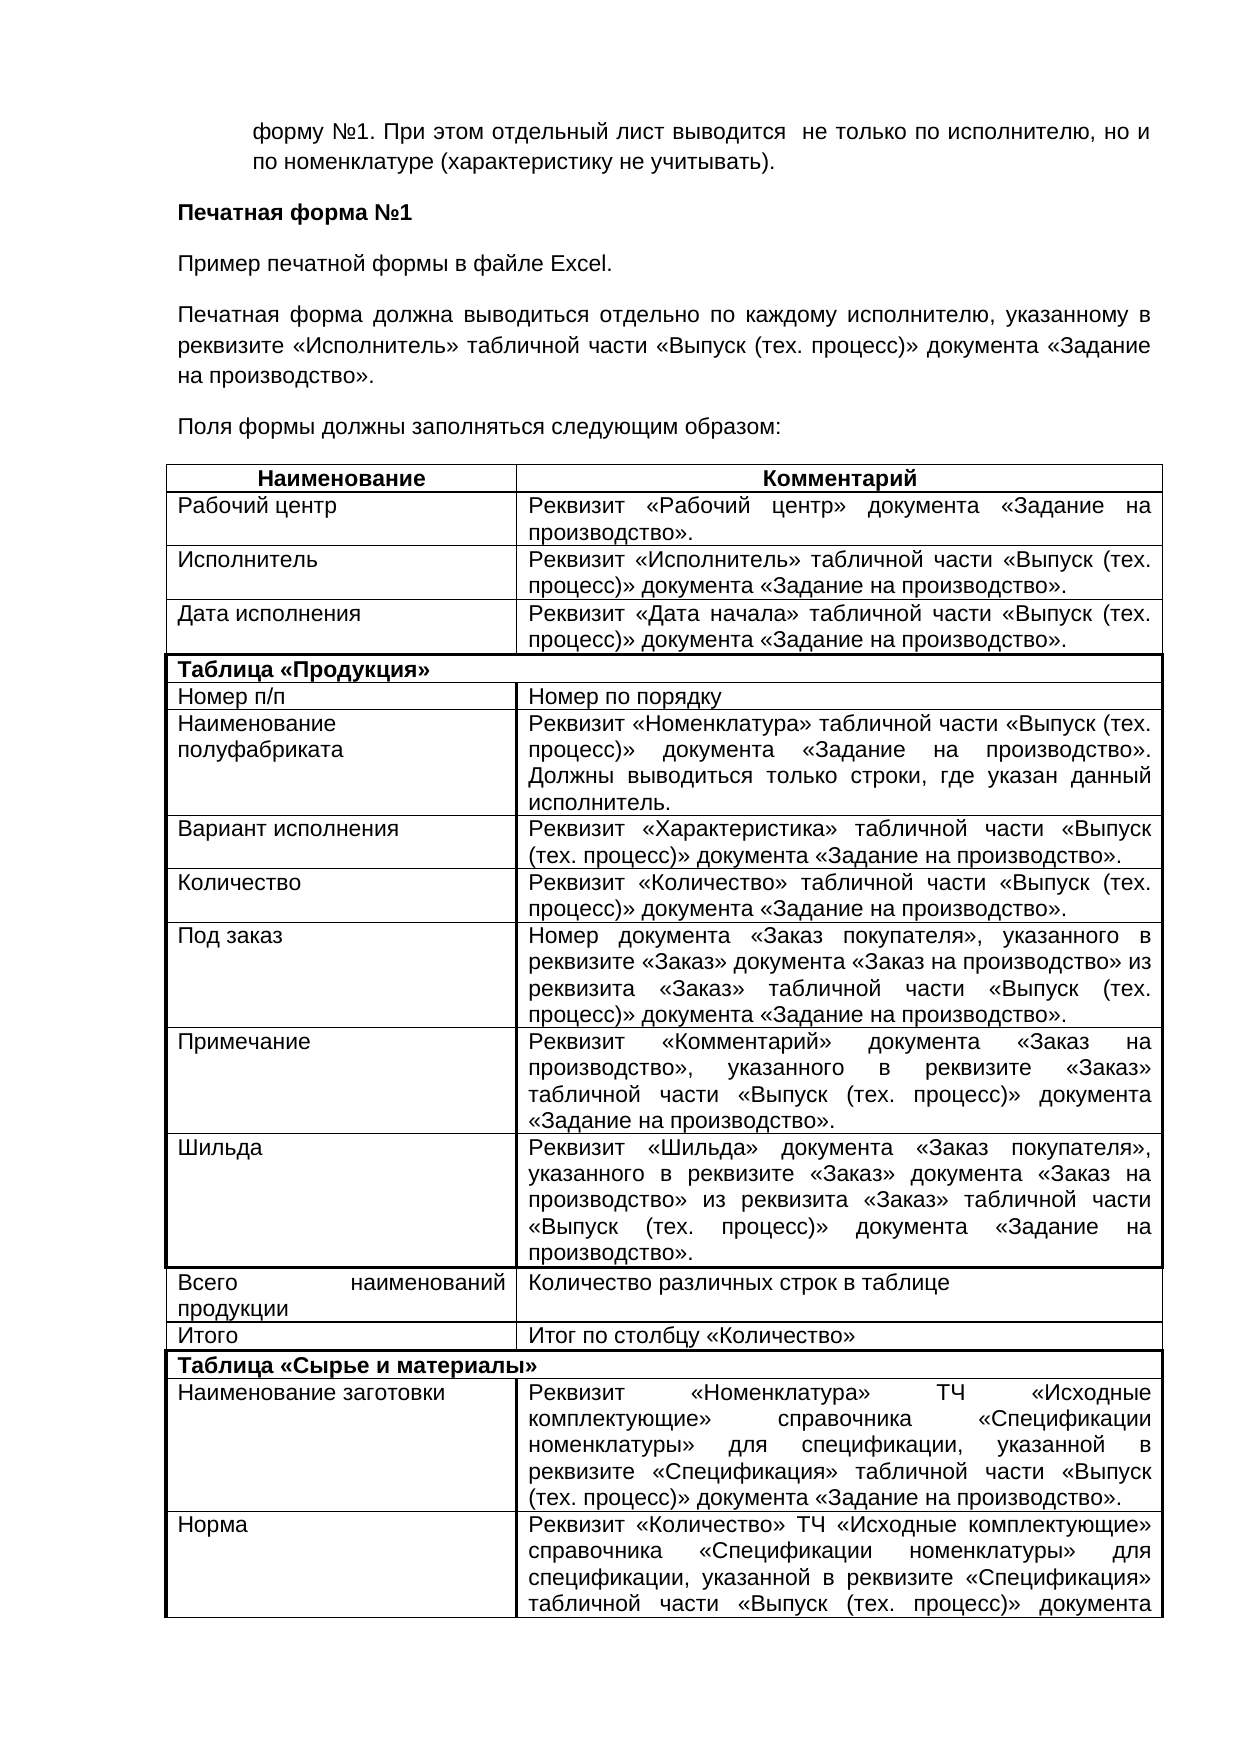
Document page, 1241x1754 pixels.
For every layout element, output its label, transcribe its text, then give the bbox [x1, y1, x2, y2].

table_cell Наименование заготовки [168, 1379, 515, 1511]
table_cell Итог по столбцу «Количество» [517, 1323, 1162, 1349]
table_cell Примечание [168, 1028, 515, 1133]
table_cell Под заказ [168, 923, 515, 1027]
table_cell Дата исполнения [167, 600, 516, 653]
table_cell Реквизит «Дата начала» табличной части «Выпуск (тех. процесс)» документа «Задание на производство». [517, 600, 1162, 653]
table_cell Всего наименований продукции [167, 1269, 516, 1321]
table_cell Норма [168, 1512, 515, 1616]
table_cell Реквизит «Номенклатура» ТЧ «Исходные комплектующие» справочника «Спецификации номенклатуры» для спецификации, указанной в реквизите «Спецификация» табличной части «Выпуск (тех. процесс)» документа «Задание на производство». [518, 1379, 1161, 1511]
table_cell Количество [168, 869, 515, 921]
table_cell Реквизит «Шильда» документа «Заказ покупателя», указанного в реквизите «Заказ» документа «Заказ на производство» из реквизита «Заказ» табличной части «Выпуск (тех. процесс)» документа «Задание на производство». [518, 1134, 1161, 1266]
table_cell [518, 1512, 1161, 1616]
table_header Комментарий [517, 465, 1162, 491]
table_cell Номер документа «Заказ покупателя», указанного в реквизите «Заказ» документа «Заказ на производство» из реквизита «Заказ» табличной части «Выпуск (тех. процесс)» документа «Задание на производство». [518, 923, 1161, 1027]
table_cell Реквизит «Характеристика» табличной части «Выпуск (тех. процесс)» документа «Задание на производство». [518, 816, 1161, 868]
text Печатная форма должна выводиться отдельно по каждому исполнителю, указанному в реквизите «Исполнитель» табличной части «Выпуск (тех. процесс)» документа «Задание на производство». [177, 301, 1152, 388]
table_cell Реквизит «Комментарий» документа «Заказ на производство», указанного в реквизите «Заказ» табличной части «Выпуск (тех. процесс)» документа «Задание на производство». [518, 1028, 1161, 1133]
table_cell Рабочий центр [167, 493, 516, 545]
text Печатная форма №1 [177, 199, 1152, 226]
table_cell Итого [167, 1323, 516, 1349]
table_cell Количество различных строк в таблице [517, 1269, 1162, 1321]
table_cell Вариант исполнения [168, 816, 515, 868]
table_header Наименование [167, 465, 516, 491]
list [215, 118, 1152, 175]
table_cell Реквизит «Номенклатура» табличной части «Выпуск (тех. процесс)» документа «Задание на производство». Должны выводиться только строки, где указан данный исполнитель. [518, 710, 1161, 815]
table_cell Реквизит «Исполнитель» табличной части «Выпуск (тех. процесс)» документа «Задание на производство». [517, 546, 1162, 599]
table_cell Исполнитель [167, 546, 516, 599]
table_cell Таблица «Продукция» [168, 656, 1161, 682]
text Поля формы должны заполняться следующим образом: [177, 413, 1152, 439]
table_cell Номер по порядку [518, 683, 1161, 709]
text Пример печатной формы в файле Excel. [177, 250, 1152, 277]
table_cell Реквизит «Рабочий центр» документа «Задание на производство». [517, 493, 1162, 545]
table_cell Реквизит «Количество» табличной части «Выпуск (тех. процесс)» документа «Задание на производство». [518, 869, 1161, 921]
table_cell Номер п/п [168, 683, 515, 709]
table_cell Таблица «Сырье и материалы» [168, 1352, 1161, 1378]
table_cell Наименование полуфабриката [168, 710, 515, 815]
table_cell Шильда [168, 1134, 515, 1266]
